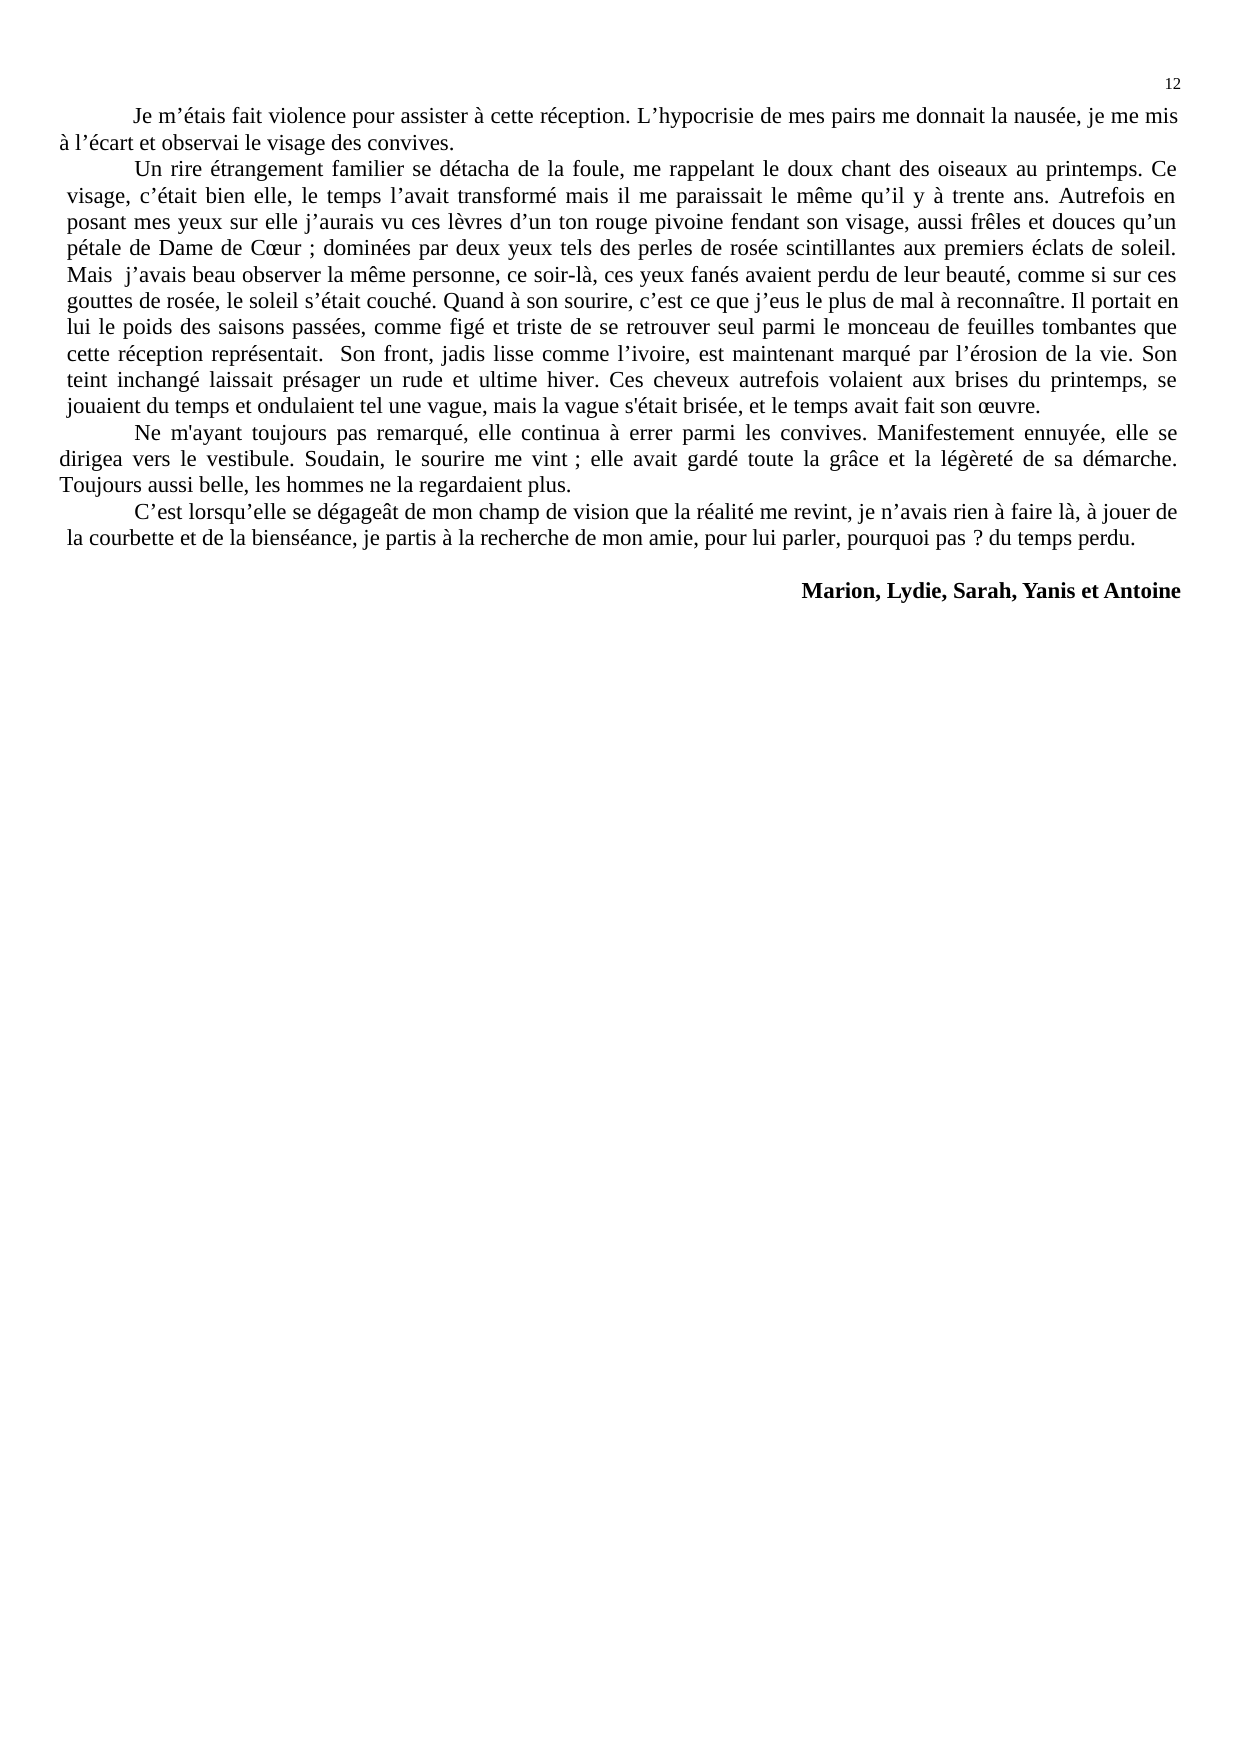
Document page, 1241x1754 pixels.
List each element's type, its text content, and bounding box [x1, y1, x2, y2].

text Je m’étais fait violence pour assister à cette réception. L’hypocrisie de mes pairs me donnait la nausée, je me mis à l’écart et observai le visage des convives. [59, 103, 1181, 155]
text C’est lorsqu’elle se dégageât de mon champ de vision que la réalité me revint, je n’avais rien à faire là, à jouer de la courbette et de la bienséance, je partis à la recherche de mon amie, pour lui parler, pourquoi pas ? du temps perdu. [67, 498, 1179, 551]
text Ne m'ayant toujours pas remarqué, elle continua à errer parmi les convives. Manifestement ennuyée, elle se dirigea vers le vestibule. Soudain, le sourire me vint ; elle avait gardé toute la grâce et la légèreté de sa démarche. Toujours aussi belle, les hommes ne la regardaient plus. [59, 419, 1179, 498]
text Un rire étrangement familier se détacha de la foule, me rappelant le doux chant des oiseaux au printemps. Ce visage, c’était bien elle, le temps l’avait transformé mais il me paraissait le même qu’il y à trente ans. Autrefois en posant mes yeux sur elle j’aurais vu ces lèvres d’un ton rouge pivoine fendant son visage, aussi frêles et douces qu’un pétale de Dame de Cœur ; dominées par deux yeux tels des perles de rosée scintillantes aux premiers éclats de soleil. Mais j’avais beau observer la même personne, ce soir-là, ces yeux fanés avaient perdu de leur beauté, comme si sur ces gouttes de rosée, le soleil s’était couché. Quand à son sourire, c’est ce que j’eus le plus de mal à reconnaître. Il portait en lui le poids des saisons passées, comme figé et triste de se retrouver seul parmi le monceau de feuilles tombantes que cette réception représentait. Son front, jadis lisse comme l’ivoire, est maintenant marqué par l’érosion de la vie. Son teint inchangé laissait présager un rude et ultime hiver. Ces cheveux autrefois volaient aux brises du printemps, se jouaient du temps et ondulaient tel une vague, mais la vague s'était brisée, et le temps avait fait son œuvre. [67, 155, 1179, 419]
subtitle Marion, Lydie, Sarah, Yanis et Antoine [59, 577, 1181, 603]
